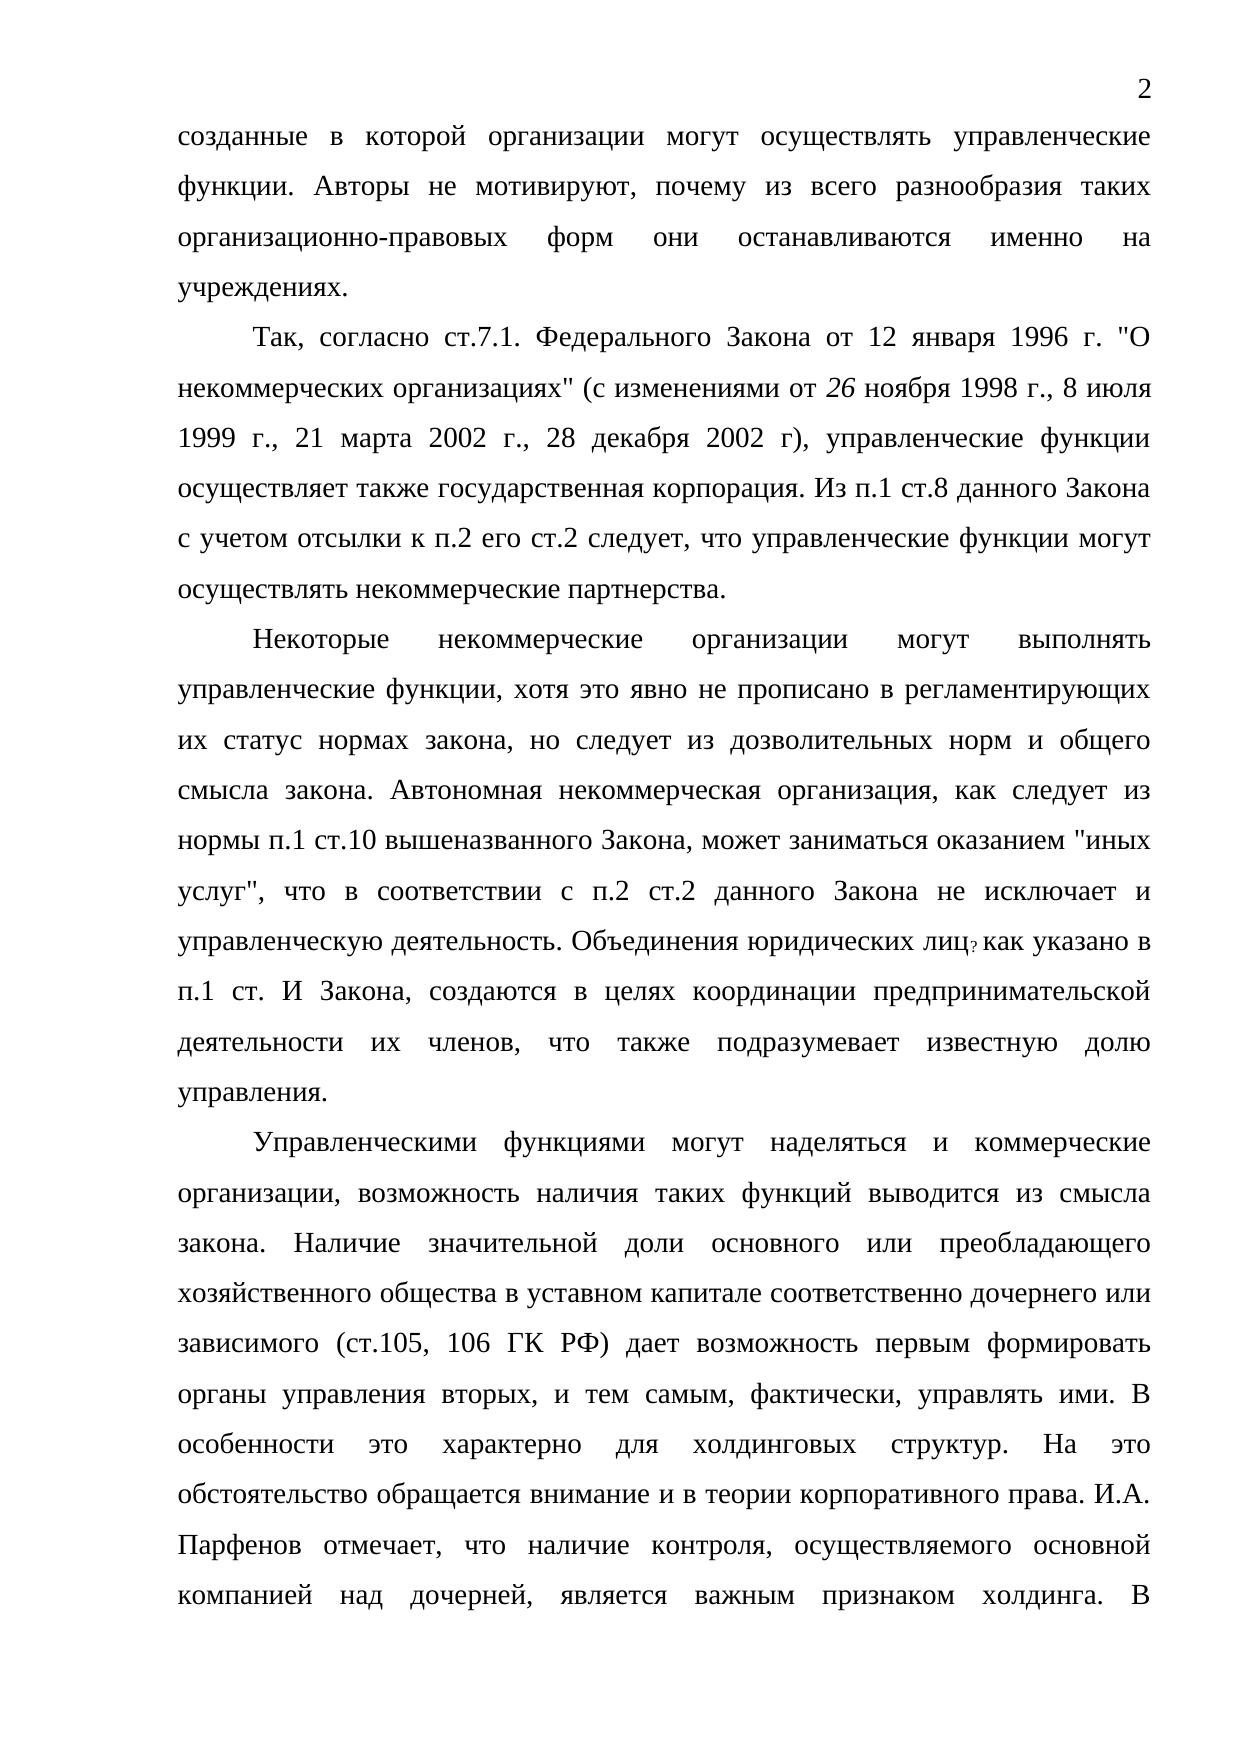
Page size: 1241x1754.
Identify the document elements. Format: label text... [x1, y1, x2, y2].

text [177, 118, 1152, 303]
text Некоторые некоммерческие организации могут выполнять управленческие функции, хотя это явно не прописано в регламентирующих их статус нормах закона, но следует из дозволительных норм и общего смысла закона. Автономная некоммерческая организация, как следует из нормы п.1 ст.10 вышеназванного Закона, может заниматься оказанием "иных услуг", что в соответствии с п.2 ст.2 данного Закона не исключает и управленческую деятельность. Объединения юридических лиц? как указано в п.1 ст. И Закона, создаются в целях координации предпринимательской деятельности их членов, что также подразумевает известную долю управления. [177, 621, 1152, 1108]
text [177, 1124, 1152, 1611]
text Так, согласно ст.7.1. Федерального Закона от 12 января 1996 г. "О некоммерческих организациях" (с изменениями от 26 ноября 1998 г., 8 июля 1999 г., 21 марта 2002 г., 28 декабря 2002 г), управленческие функции осуществляет также государственная корпорация. Из п.1 ст.8 данного Закона с учетом отсылки к п.2 его ст.2 следует, что управленческие функции могут осуществлять некоммерческие партнерства. [177, 319, 1152, 604]
